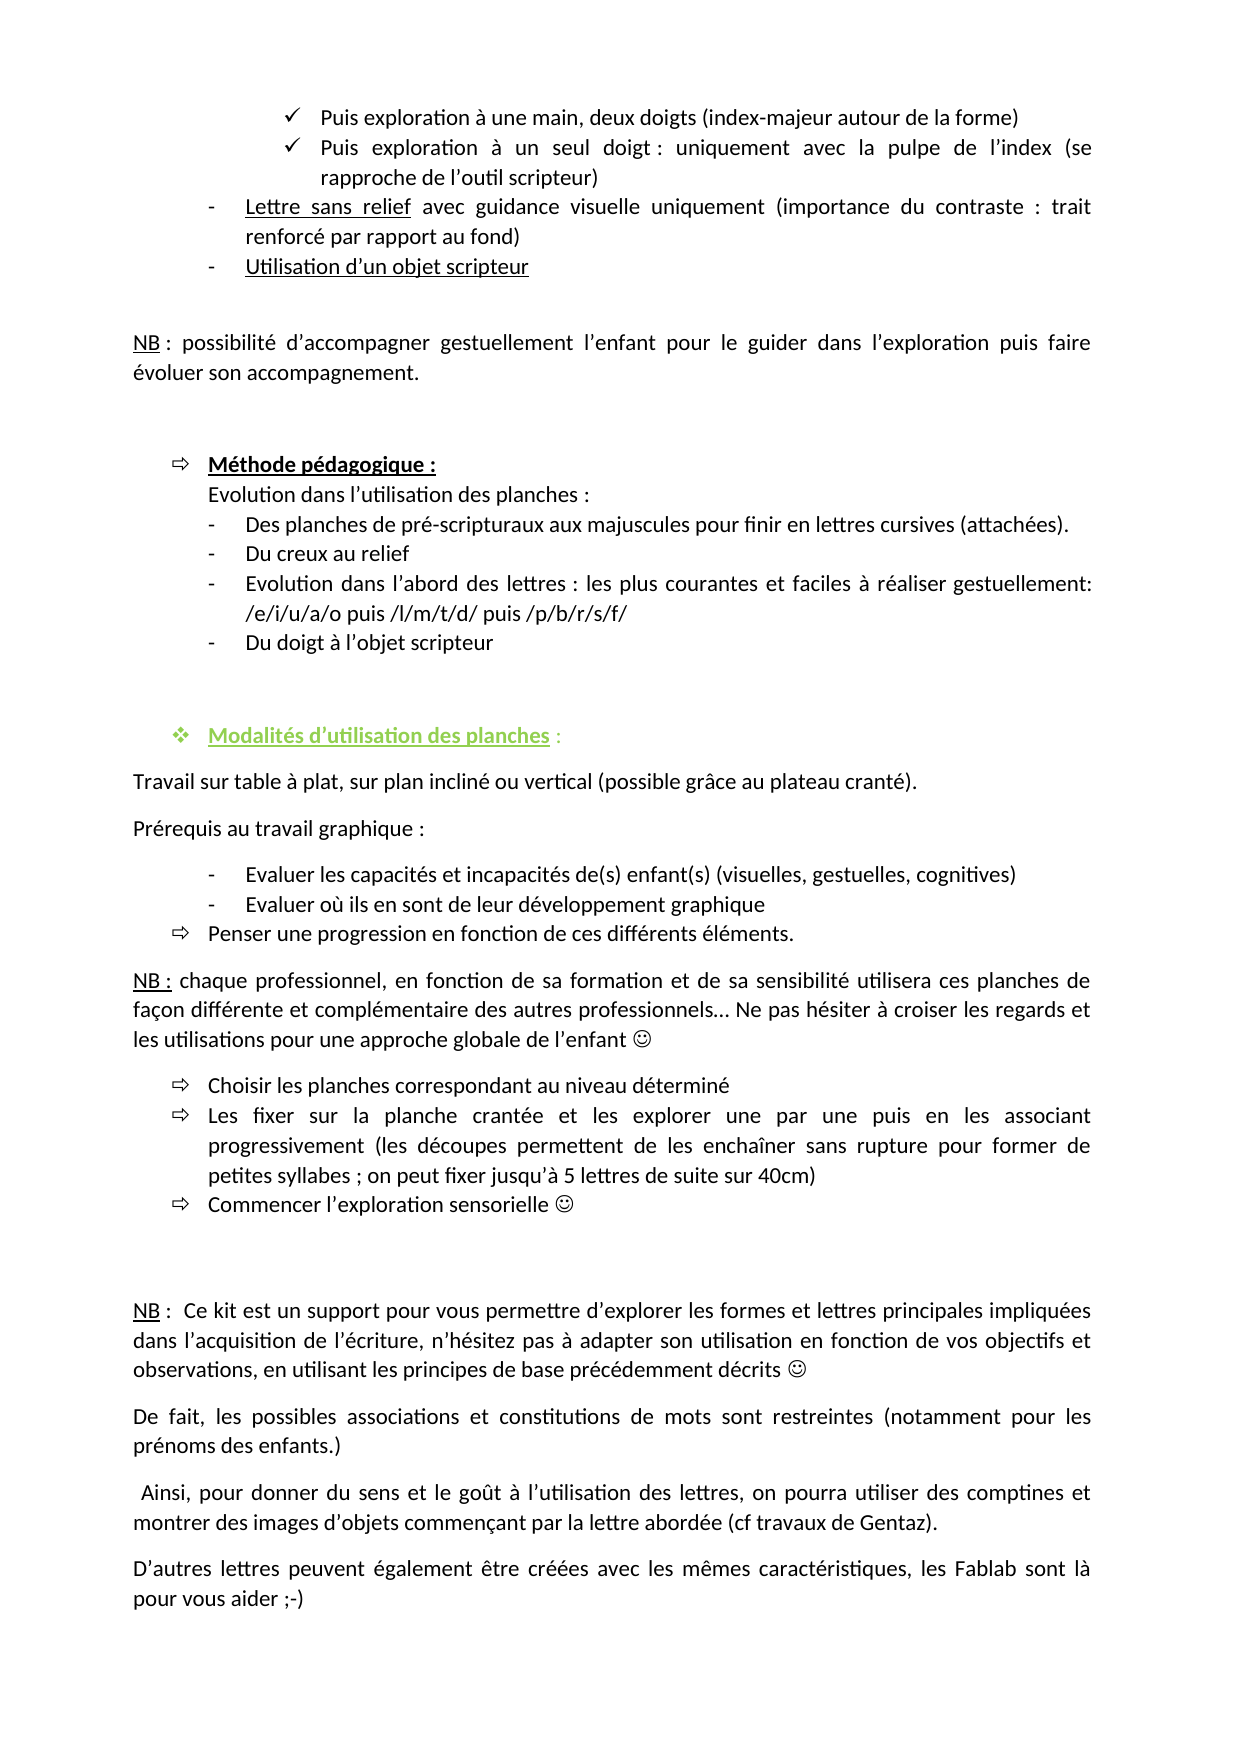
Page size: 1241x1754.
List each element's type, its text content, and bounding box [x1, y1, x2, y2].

list Penser une progression en fonction de ces différents éléments. [170, 919, 1093, 948]
list Lettre sans relief avec guidance visuelle uniquement (importance du contraste : trait renforcé par rapport au fond) [208, 192, 1093, 250]
list Commencer l’exploration sensorielle [170, 1190, 1093, 1218]
list Evaluer où ils en sont de leur développement graphique [208, 890, 1093, 918]
list Du doigt à l’objet scripteur [208, 628, 1093, 656]
text NB : chaque professionnel, en fonction de sa formation et de sa sensibilité utilisera ces planches de façon différente et complémentaire des autres professionnels… Ne pas hésiter à croiser les regards et les utilisations pour une approche globale de l’enfant [133, 966, 1093, 1053]
text D’autres lettres peuvent également être créées avec les mêmes caractéristiques, les Fablab sont là pour vous aider ;-) [133, 1554, 1093, 1612]
text Prérequis au travail graphique : [133, 814, 1093, 842]
list Evolution dans l’utilisation des planches : [208, 480, 1093, 508]
text NB : Ce kit est un support pour vous permettre d’explorer les formes et lettres principales impliquées dans l’acquisition de l’écriture, n’hésitez pas à adapter son utilisation en fonction de vos objectifs et observations, en utilisant les principes de base précédemment décrits [133, 1296, 1093, 1383]
list Puis exploration à un seul doigt : uniquement avec la pulpe de l’index (se rapproche de l’outil scripteur) [283, 133, 1093, 191]
list Utilisation d’un objet scripteur [208, 252, 1093, 280]
text De fait, les possibles associations et constitutions de mots sont restreintes (notamment pour les prénoms des enfants.) [133, 1402, 1093, 1459]
list Du creux au relief [208, 539, 1093, 567]
list Puis exploration à une main, deux doigts (index-majeur autour de la forme) [283, 103, 1093, 131]
text Travail sur table à plat, sur plan incliné ou vertical (possible grâce au plateau cranté). [133, 767, 1093, 796]
list Choisir les planches correspondant au niveau déterminé [170, 1072, 1093, 1100]
text NB : possibilité d’accompagner gestuellement l’enfant pour le guider dans l’exploration puis faire évoluer son accompagnement. [133, 328, 1093, 386]
list Modalités d’utilisation des planches : [170, 721, 1093, 749]
list Les fixer sur la planche crantée et les explorer une par une puis en les associant progressivement (les découpes permettent de les enchaîner sans rupture pour former de petites syllabes ; on peut fixer jusqu’à 5 lettres de suite sur 40cm) [170, 1101, 1093, 1189]
list Des planches de pré-scripturaux aux majuscules pour finir en lettres cursives (attachées). [208, 510, 1093, 538]
list Evaluer les capacités et incapacités de(s) enfant(s) (visuelles, gestuelles, cognitives) [208, 860, 1093, 888]
list Evolution dans l’abord des lettres : les plus courantes et faciles à réaliser gestuellement: /e/i/u/a/o puis /l/m/t/d/ puis /p/b/r/s/f/ [208, 569, 1093, 627]
list Méthode pédagogique : [170, 450, 1093, 478]
text Ainsi, pour donner du sens et le goût à l’utilisation des lettres, on pourra utiliser des comptines et montrer des images d’objets commençant par la lettre abordée (cf travaux de Gentaz). [133, 1478, 1093, 1536]
